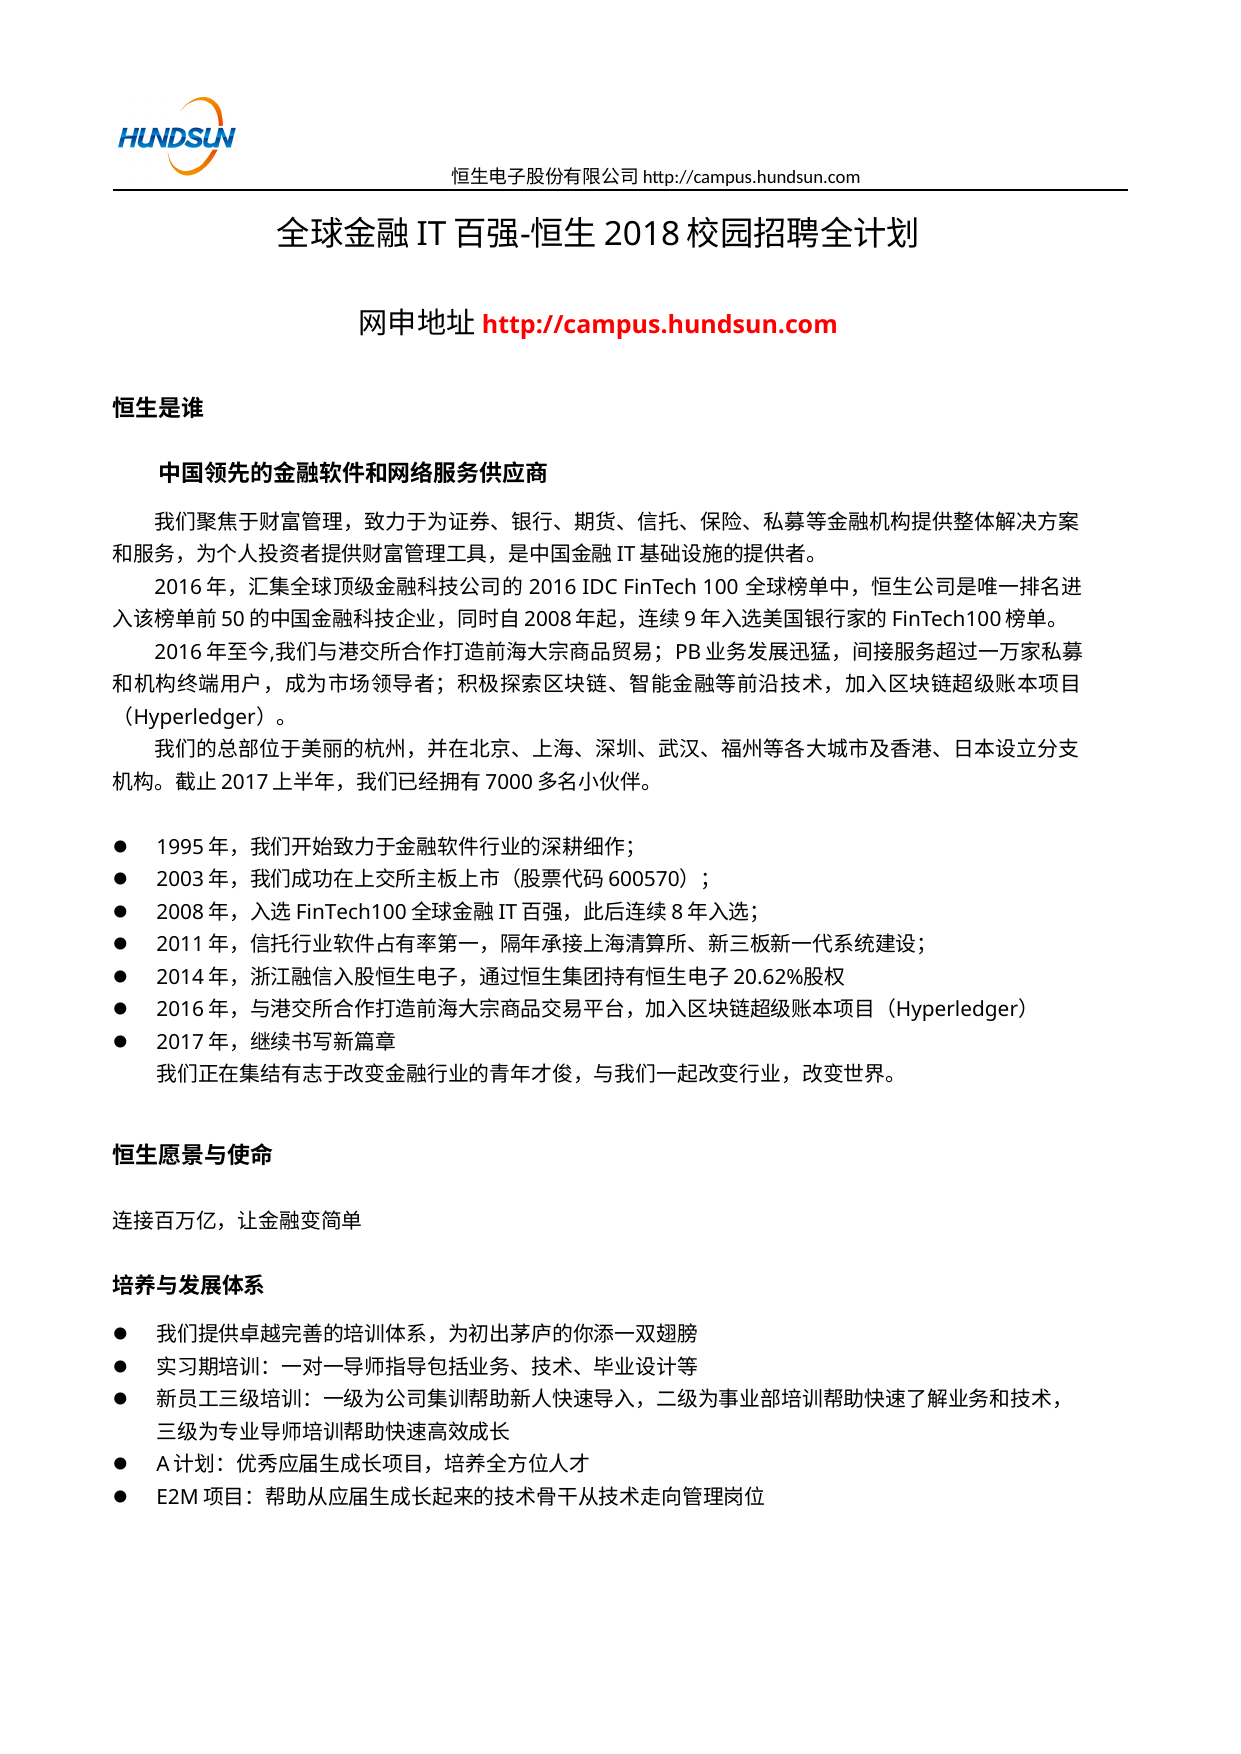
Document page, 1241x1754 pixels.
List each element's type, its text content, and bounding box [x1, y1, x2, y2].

text 培养与发展体系 [112, 1268, 1084, 1301]
list E2M项目：帮助从应届生成长起来的技术骨干从技术走向管理岗位 [112, 1479, 1084, 1511]
list 实习期培训：一对一导师指导包括业务、技术、毕业设计等 [112, 1349, 1084, 1381]
list 2011年，信托行业软件占有率第一，隔年承接上海清算所、新三板新一代系统建设； [112, 926, 1084, 959]
text 2016年至今,我们与港交所合作打造前海大宗商品贸易；PB业务发展迅猛，间接服务超过一万家私募和机构终端用户，成为市场领导者；积极探索区块链、智能金融等前沿技术，加入区块链超级账本项目（Hyperledger）。 [112, 634, 1084, 731]
list 我们提供卓越完善的培训体系，为初出茅庐的你添一双翅膀 [112, 1316, 1084, 1349]
text 连接百万亿，让金融变简单 [112, 1203, 1084, 1236]
text 我们的总部位于美丽的杭州，并在北京、上海、深圳、武汉、福州等各大城市及香港、日本设立分支机构。截止2017上半年，我们已经拥有7000多名小伙伴。 [112, 731, 1084, 796]
text 恒生是谁 [112, 374, 1084, 439]
list 1995年，我们开始致力于金融软件行业的深耕细作； [112, 829, 1084, 861]
text 中国领先的金融软件和网络服务供应商 [112, 439, 1084, 504]
text 恒生愿景与使命 [112, 1121, 1084, 1186]
list 2016年，与港交所合作打造前海大宗商品交易平台，加入区块链超级账本项目（Hyperledger） [112, 991, 1084, 1024]
list 2014年，浙江融信入股恒生电子，通过恒生集团持有恒生电子20.62%股权 [112, 959, 1084, 991]
list 2017年，继续书写新篇章 [112, 1024, 1084, 1056]
text 我们聚焦于财富管理，致力于为证券、银行、期货、信托、保险、私募等金融机构提供整体解决方案和服务，为个人投资者提供财富管理工具，是中国金融IT基础设施的提供者。 [112, 504, 1084, 569]
list 2008年，入选FinTech100全球金融IT百强，此后连续8年入选； [112, 894, 1084, 926]
text 全球金融IT百强-恒生2018校园招聘全计划 [112, 199, 1084, 264]
text 2016年，汇集全球顶级金融科技公司的2016 IDC FinTech 100 全球榜单中，恒生公司是唯一排名进入该榜单前50的中国金融科技企业，同时自2008年起，连续9年入选美国银行家的FinTech100榜单。 [112, 569, 1084, 634]
list 2003年，我们成功在上交所主板上市（股票代码600570）； [112, 861, 1084, 894]
list 我们正在集结有志于改变金融行业的青年才俊，与我们一起改变行业，改变世界。 [156, 1056, 1084, 1089]
list A计划：优秀应届生成长项目，培养全方位人才 [112, 1446, 1084, 1479]
list 新员工三级培训：一级为公司集训帮助新人快速导入，二级为事业部培训帮助快速了解业务和技术，三级为专业导师培训帮助快速高效成长 [112, 1381, 1084, 1446]
text 网申地址 http://campus.hundsun.com [112, 288, 1084, 353]
picture [112, 88, 239, 184]
